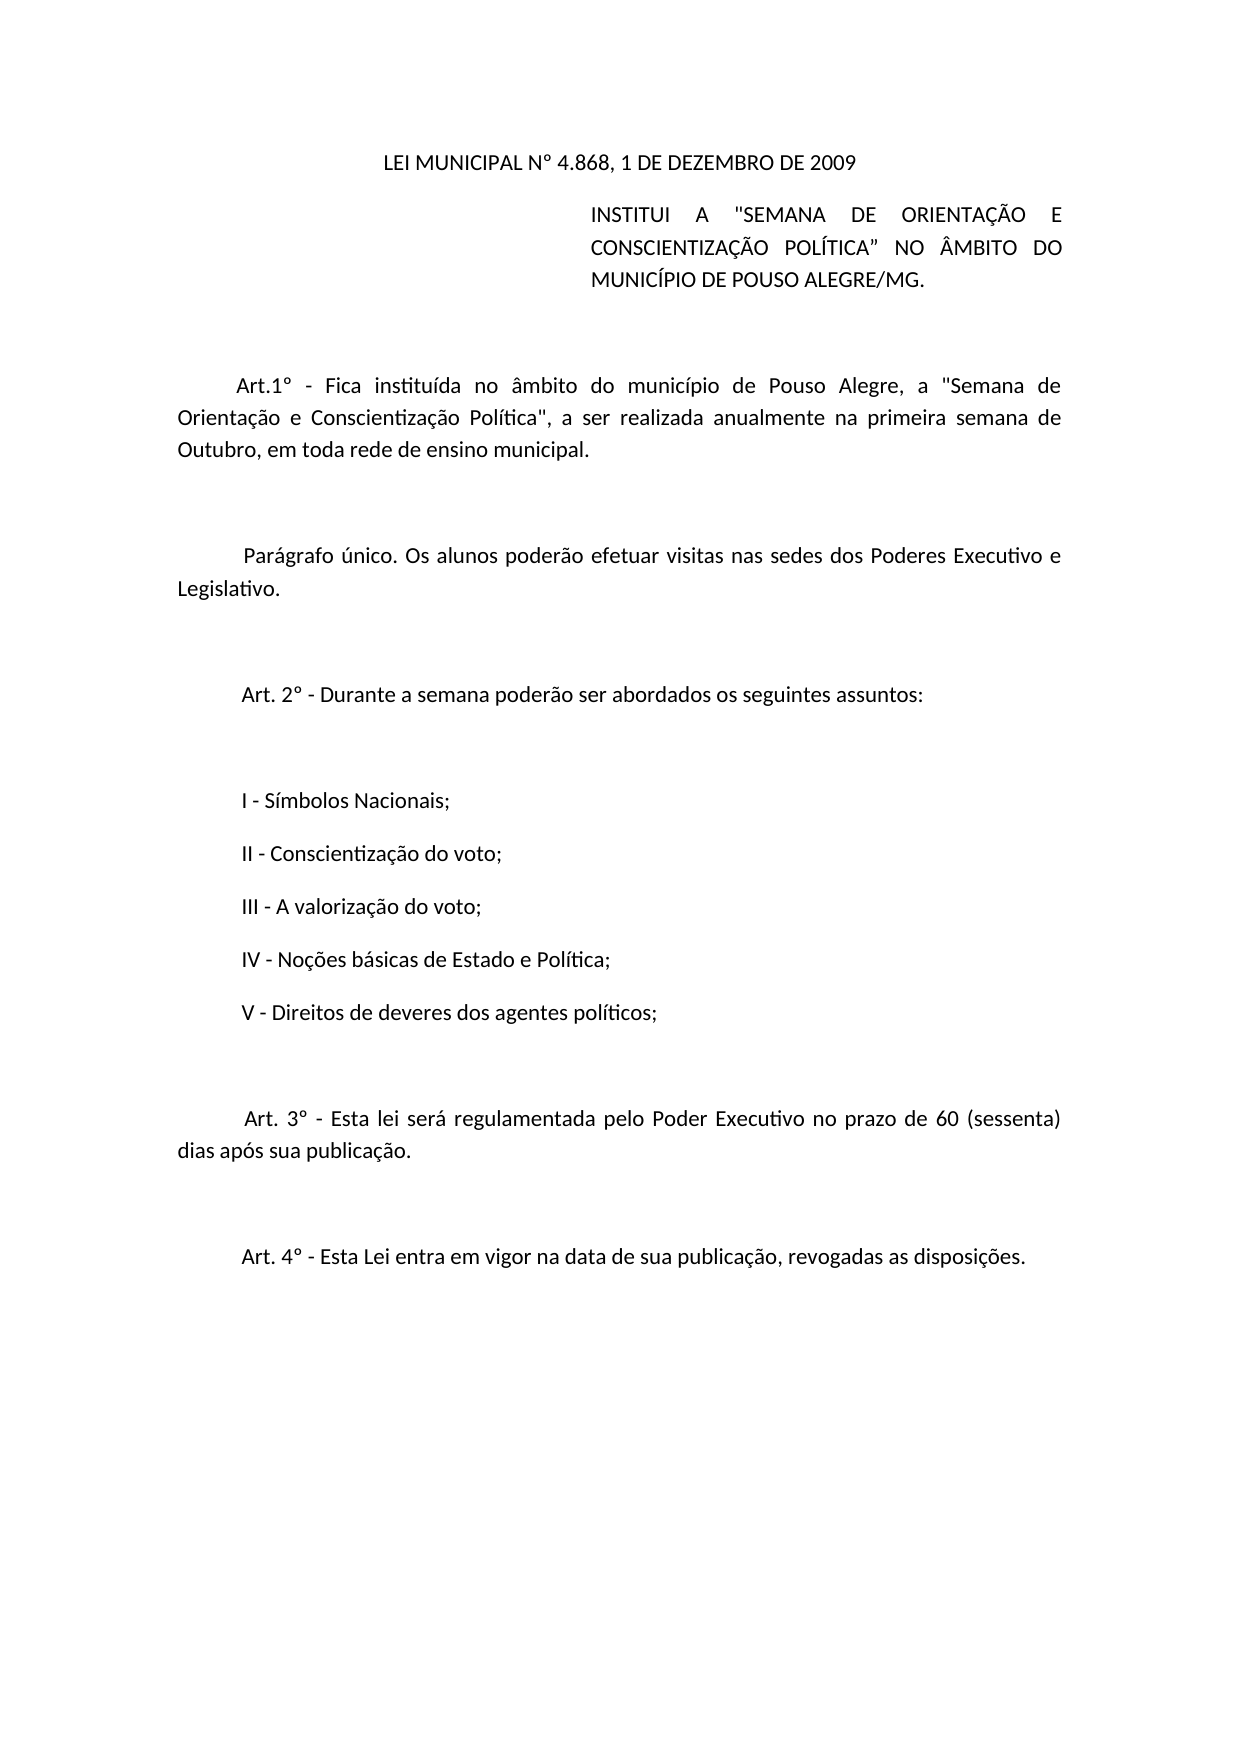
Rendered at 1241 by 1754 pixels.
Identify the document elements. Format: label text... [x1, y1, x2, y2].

text Art.1º - Fica instituída no âmbito do município de Pouso Alegre, a "Semana de Orientação e Conscientização Política", a ser realizada anualmente na primeira semana de Outubro, em toda rede de ensino municipal. [177, 371, 1063, 463]
text III - A valorização do voto; [177, 892, 1063, 920]
text I - Símbolos Nacionais; [177, 786, 1063, 814]
text V - Direitos de deveres dos agentes políticos; [177, 998, 1063, 1026]
text LEI MUNICIPAL Nº 4.868, 1 DE DEZEMBRO DE 2009 [177, 148, 1063, 176]
text INSTITUI A "SEMANA DE ORIENTAÇÃO E CONSCIENTIZAÇÃO POLÍTICA” NO ÂMBITO DO MUNICÍPIO DE POUSO ALEGRE/MG. [591, 201, 1063, 293]
text Parágrafo único. Os alunos poderão efetuar visitas nas sedes dos Poderes Executivo e Legislativo. [177, 541, 1063, 602]
text Art. 3º - Esta lei será regulamentada pelo Poder Executivo no prazo de 60 (sessenta) dias após sua publicação. [177, 1104, 1063, 1164]
text Art. 4º - Esta Lei entra em vigor na data de sua publicação, revogadas as disposições. [177, 1242, 1063, 1270]
text Art. 2º - Durante a semana poderão ser abordados os seguintes assuntos: [177, 680, 1063, 708]
text IV - Noções básicas de Estado e Política; [177, 945, 1063, 973]
text II - Conscientização do voto; [177, 839, 1063, 867]
